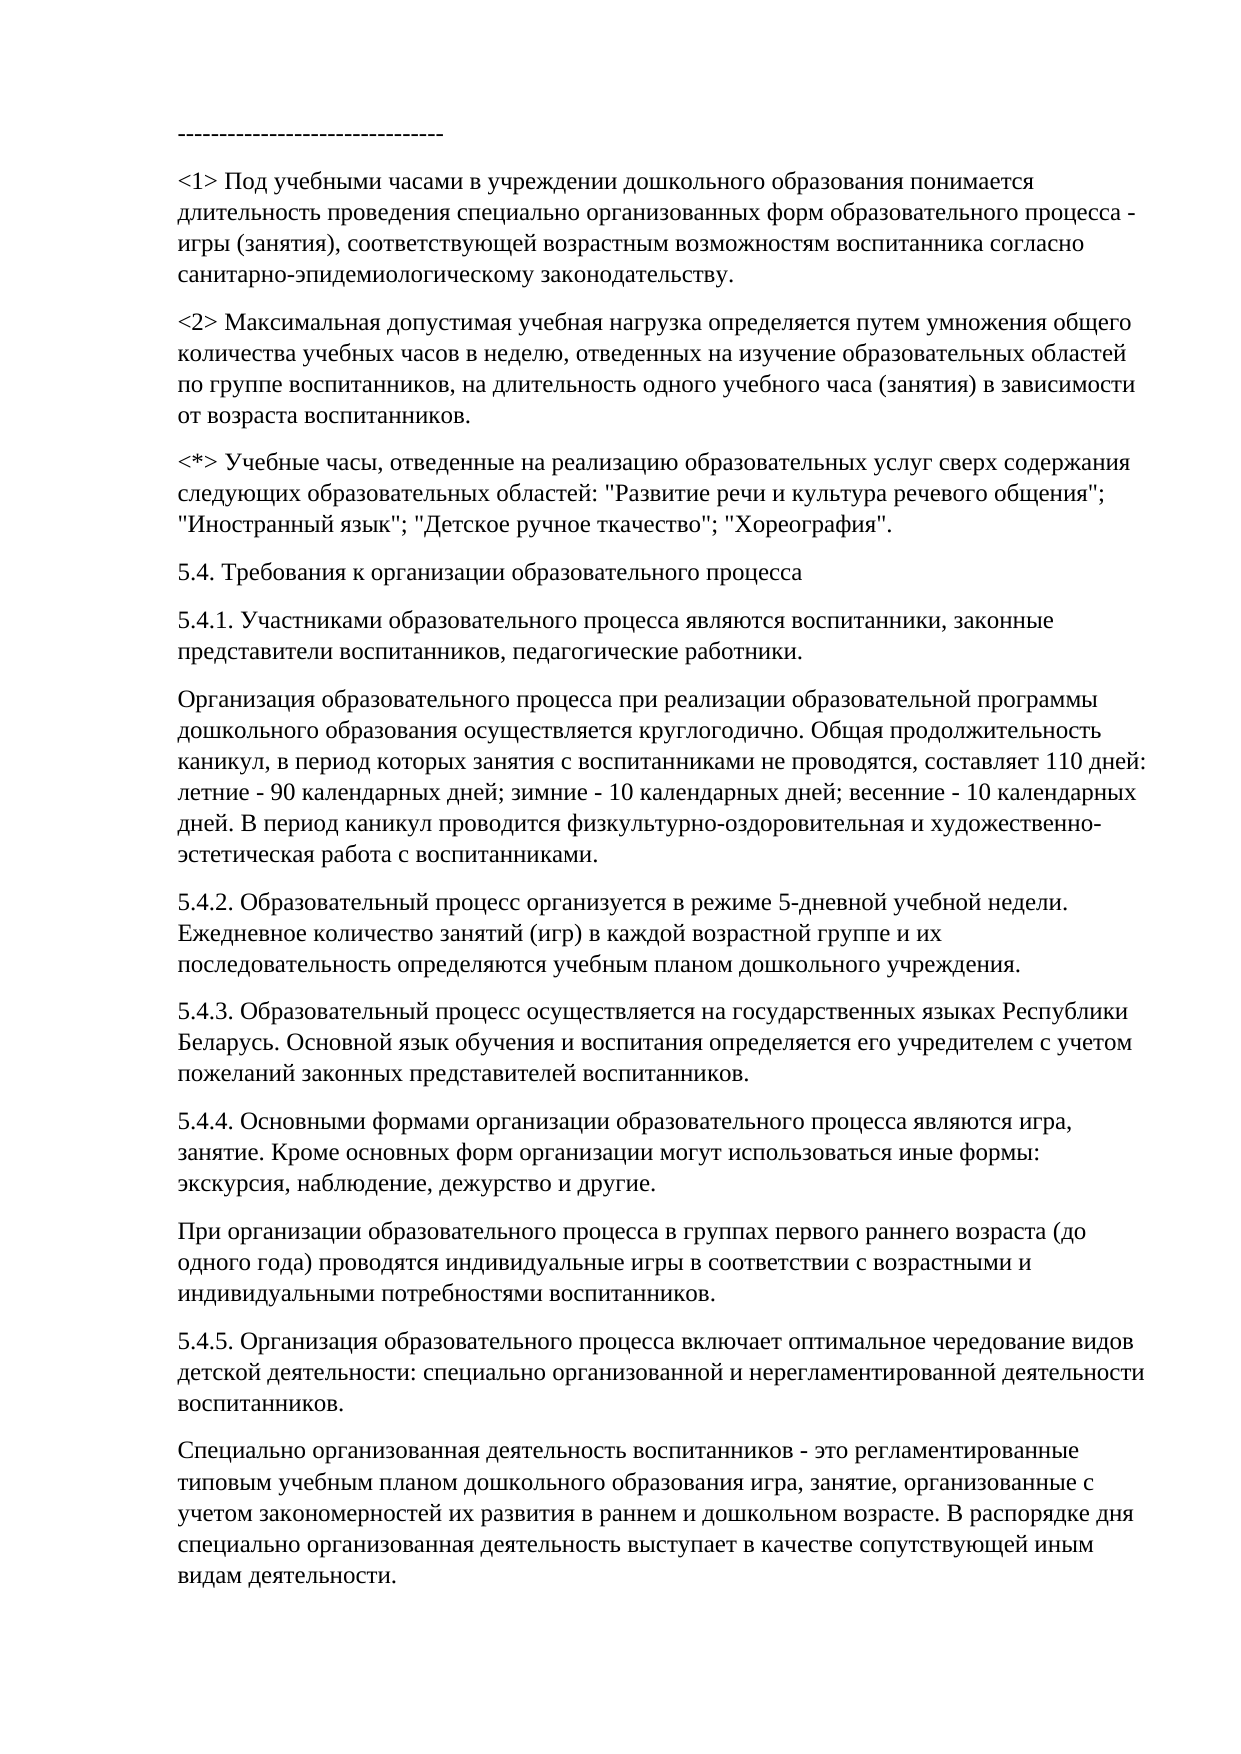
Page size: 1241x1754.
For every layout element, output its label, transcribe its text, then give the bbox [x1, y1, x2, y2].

text Организация образовательного процесса при реализации образовательной программы дошкольного образования осуществляется круглогодично. Общая продолжительность каникул, в период которых занятия с воспитанниками не проводятся, составляет 110 дней: летние - 90 календарных дней; зимние - 10 календарных дней; весенние - 10 календарных дней. В период каникул проводится физкультурно-оздоровительная и художественно-эстетическая работа с воспитанниками. [177, 684, 1152, 868]
text <*> Учебные часы, отведенные на реализацию образовательных услуг сверх содержания следующих образовательных областей: "Развитие речи и культура речевого общения"; "Иностранный язык"; "Детское ручное ткачество"; "Хореография". [177, 447, 1152, 538]
text <1> Под учебными часами в учреждении дошкольного образования понимается длительность проведения специально организованных форм образовательного процесса - игры (занятия), соответствующей возрастным возможностям воспитанника согласно санитарно-эпидемиологическому законодательству. [177, 166, 1152, 288]
text 5.4. Требования к организации образовательного процесса [177, 557, 1152, 586]
text Специально организованная деятельность воспитанников - это регламентированные типовым учебным планом дошкольного образования игра, занятие, организованные с учетом закономерностей их развития в раннем и дошкольном возрасте. В распорядке дня специально организованная деятельность выступает в качестве сопутствующей иным видам деятельности. [177, 1436, 1152, 1588]
text -------------------------------- [177, 118, 1152, 147]
text 5.4.3. Образовательный процесс осуществляется на государственных языках Республики Беларусь. Основной язык обучения и воспитания определяется его учредителем с учетом пожеланий законных представителей воспитанников. [177, 996, 1152, 1087]
text 5.4.5. Организация образовательного процесса включает оптимальное чередование видов детской деятельности: специально организованной и нерегламентированной деятельности воспитанников. [177, 1326, 1152, 1417]
text 5.4.1. Участниками образовательного процесса являются воспитанники, законные представители воспитанников, педагогические работники. [177, 605, 1152, 665]
text 5.4.4. Основными формами организации образовательного процесса являются игра, занятие. Кроме основных форм организации могут использоваться иные формы: экскурсия, наблюдение, дежурство и другие. [177, 1106, 1152, 1197]
text <2> Максимальная допустимая учебная нагрузка определяется путем умножения общего количества учебных часов в неделю, отведенных на изучение образовательных областей по группе воспитанников, на длительность одного учебного часа (занятия) в зависимости от возраста воспитанников. [177, 307, 1152, 428]
text При организации образовательного процесса в группах первого раннего возраста (до одного года) проводятся индивидуальные игры в соответствии с возрастными и индивидуальными потребностями воспитанников. [177, 1216, 1152, 1307]
text 5.4.2. Образовательный процесс организуется в режиме 5-дневной учебной недели. Ежедневное количество занятий (игр) в каждой возрастной группе и их последовательность определяются учебным планом дошкольного учреждения. [177, 887, 1152, 977]
